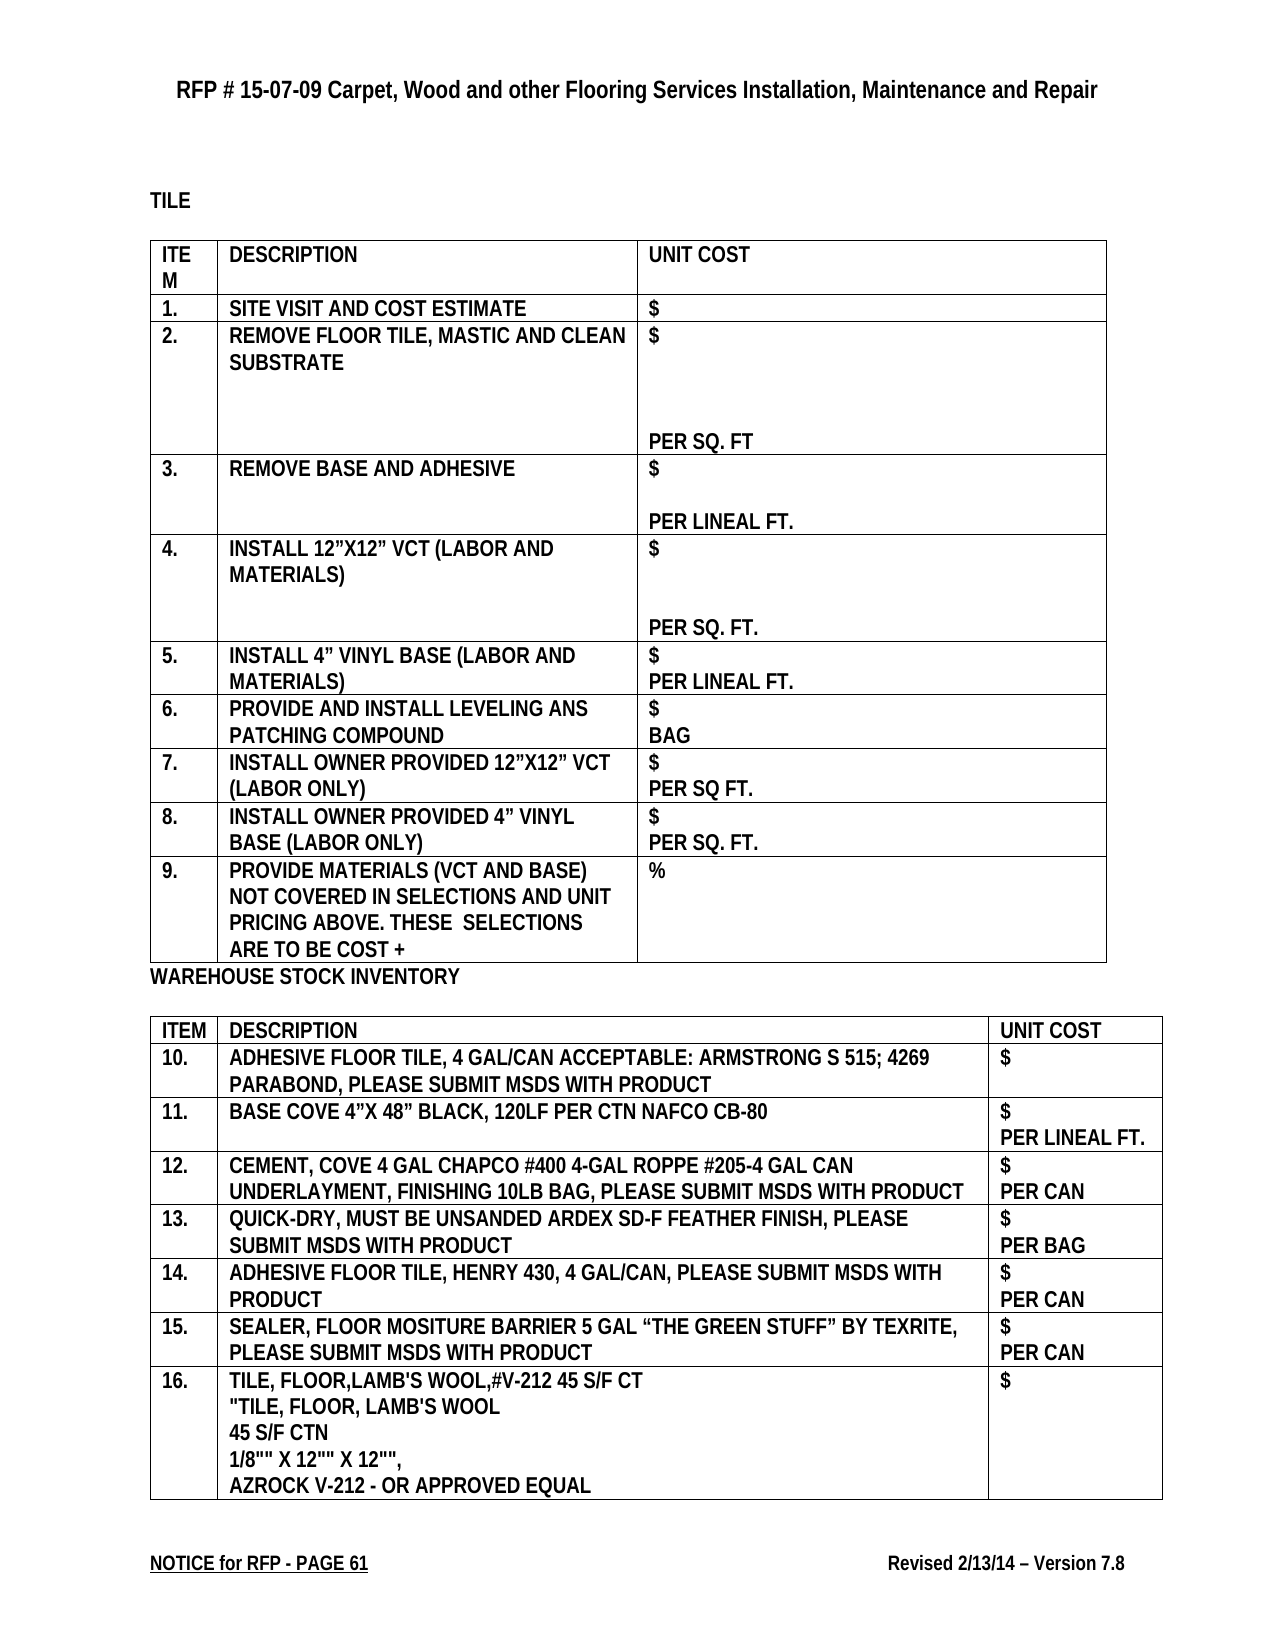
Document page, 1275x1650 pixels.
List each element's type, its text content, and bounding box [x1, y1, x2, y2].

table_cell $ [638, 295, 1106, 321]
table_cell $ PER CAN [989, 1152, 1162, 1204]
table_header ITEM [151, 241, 217, 294]
table_cell INSTALL OWNER PROVIDED 4” VINYL BASE (LABOR ONLY) [218, 803, 637, 856]
table_cell QUICK-DRY, MUST BE UNSANDED ARDEX SD-F FEATHER FINISH, PLEASE SUBMIT MSDS WITH PRODUCT [218, 1205, 988, 1258]
table_cell 3. [151, 455, 217, 534]
table_header ITEM [151, 1017, 217, 1043]
table_cell 9. [151, 857, 217, 962]
table_cell 13. [151, 1205, 217, 1258]
table_cell $ PER LINEAL FT. [638, 455, 1106, 534]
text WAREHOUSE STOCK INVENTORY [150, 963, 1125, 989]
table_cell $ PER SQ. FT [638, 322, 1106, 454]
table_cell 15. [151, 1313, 217, 1366]
table_cell REMOVE BASE AND ADHESIVE [218, 455, 637, 534]
table_cell 14. [151, 1259, 217, 1312]
table_cell % [638, 857, 1106, 962]
table_cell 1. [151, 295, 217, 321]
table_header UNIT COST [638, 241, 1106, 294]
table_cell 2. [151, 322, 217, 454]
table_cell INSTALL 12”X12” VCT (LABOR AND MATERIALS) [218, 535, 637, 641]
table_header UNIT COST [989, 1017, 1162, 1043]
table_cell 4. [151, 535, 217, 641]
table_cell REMOVE FLOOR TILE, MASTIC AND CLEAN SUBSTRATE [218, 322, 637, 454]
table_cell CEMENT, COVE 4 GAL CHAPCO #400 4-GAL ROPPE #205-4 GAL CAN UNDERLAYMENT, FINISHING 10LB BAG, PLEASE SUBMIT MSDS WITH PRODUCT [218, 1152, 988, 1204]
table_header DESCRIPTION [218, 1017, 988, 1043]
table_cell $ PER SQ FT. [638, 749, 1106, 802]
table_cell ADHESIVE FLOOR TILE, 4 GAL/CAN ACCEPTABLE: ARMSTRONG S 515; 4269 PARABOND, PLEASE SUBMIT MSDS WITH PRODUCT [218, 1044, 988, 1097]
table_cell PROVIDE MATERIALS (VCT AND BASE) NOT COVERED IN SELECTIONS AND UNIT PRICING ABOVE. THESE SELECTIONS ARE TO BE COST + [218, 857, 637, 962]
table_cell INSTALL OWNER PROVIDED 12”X12” VCT (LABOR ONLY) [218, 749, 637, 802]
table_cell $ BAG [638, 695, 1106, 748]
table_cell $ PER BAG [989, 1205, 1162, 1258]
table_cell SEALER, FLOOR MOSITURE BARRIER 5 GAL “THE GREEN STUFF” BY TEXRITE, PLEASE SUBMIT MSDS WITH PRODUCT [218, 1313, 988, 1366]
table_cell 10. [151, 1044, 217, 1097]
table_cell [218, 1367, 988, 1498]
table_cell $ PER SQ. FT. [638, 803, 1106, 856]
table_header DESCRIPTION [218, 241, 637, 294]
table_cell 7. [151, 749, 217, 802]
table_cell $ PER SQ. FT. [638, 535, 1106, 641]
table_cell $ PER LINEAL FT. [989, 1098, 1162, 1151]
table_cell ADHESIVE FLOOR TILE, HENRY 430, 4 GAL/CAN, PLEASE SUBMIT MSDS WITH PRODUCT [218, 1259, 988, 1312]
table_cell 11. [151, 1098, 217, 1151]
text TILE [150, 187, 1125, 214]
table_cell 8. [151, 803, 217, 856]
table_cell INSTALL 4” VINYL BASE (LABOR AND MATERIALS) [218, 642, 637, 694]
table_cell $ PER CAN [989, 1259, 1162, 1312]
table_cell BASE COVE 4”X 48” BLACK, 120LF PER CTN NAFCO CB-80 [218, 1098, 988, 1151]
table_cell PROVIDE AND INSTALL LEVELING ANS PATCHING COMPOUND [218, 695, 637, 748]
table_cell $ PER CAN [989, 1313, 1162, 1366]
table_cell $ [989, 1044, 1162, 1097]
table_cell $ PER CARTON [989, 1367, 1162, 1498]
table_cell 16. [151, 1367, 217, 1498]
table_cell $ PER LINEAL FT. [638, 642, 1106, 694]
table_cell 12. [151, 1152, 217, 1204]
table_cell SITE VISIT AND COST ESTIMATE [218, 295, 637, 321]
table_cell 6. [151, 695, 217, 748]
table_cell 5. [151, 642, 217, 694]
